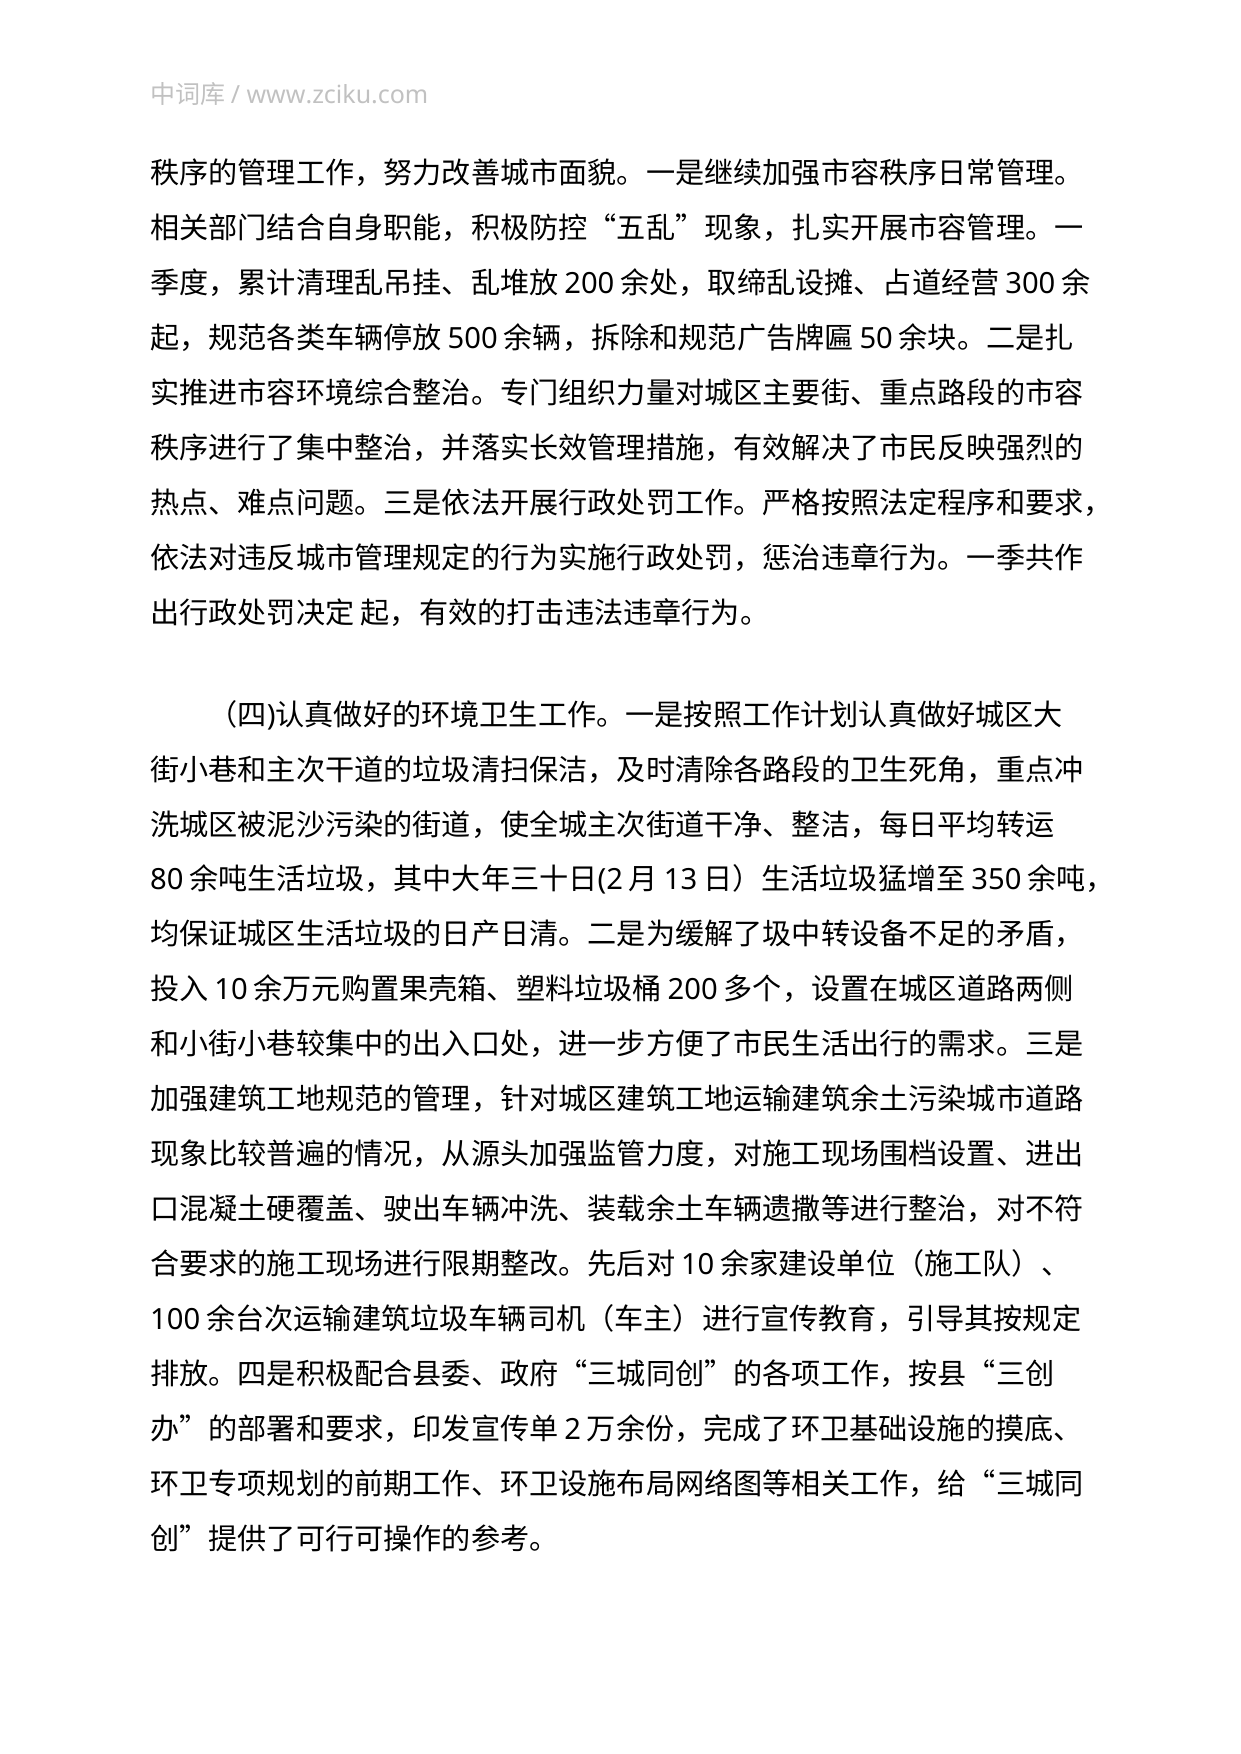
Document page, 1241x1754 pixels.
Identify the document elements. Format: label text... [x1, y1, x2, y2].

text （四)认真做好的环境卫生工作。一是按照工作计划认真做好城区大街小巷和主次干道的垃圾清扫保洁，及时清除各路段的卫生死角，重点冲洗城区被泥沙污染的街道，使全城主次街道干净、整洁，每日平均转运80余吨生活垃圾，其中大年三十日(2月13日）生活垃圾猛增至350余吨，均保证城区生活垃圾的日产日清。二是为缓解了圾中转设备不足的矛盾，投入10余万元购置果壳箱、塑料垃圾桶200多个，设置在城区道路两侧和小街小巷较集中的出入口处，进一步方便了市民生活出行的需求。三是加强建筑工地规范的管理，针对城区建筑工地运输建筑余土污染城市道路现象比较普遍的情况，从源头加强监管力度，对施工现场围档设置、进出口混凝土硬覆盖、驶出车辆冲洗、装载余土车辆遗撒等进行整治，对不符合要求的施工现场进行限期整改。先后对10余家建设单位（施工队）、100余台次运输建筑垃圾车辆司机（车主）进行宣传教育，引导其按规定排放。四是积极配合县委、政府“三城同创”的各项工作，按县“三创办”的部署和要求，印发宣传单2万余份，完成了环卫基础设施的摸底、环卫专项规划的前期工作、环卫设施布局网络图等相关工作，给“三城同创”提供了可行可操作的参考。 [150, 691, 1090, 1557]
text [150, 150, 1090, 632]
